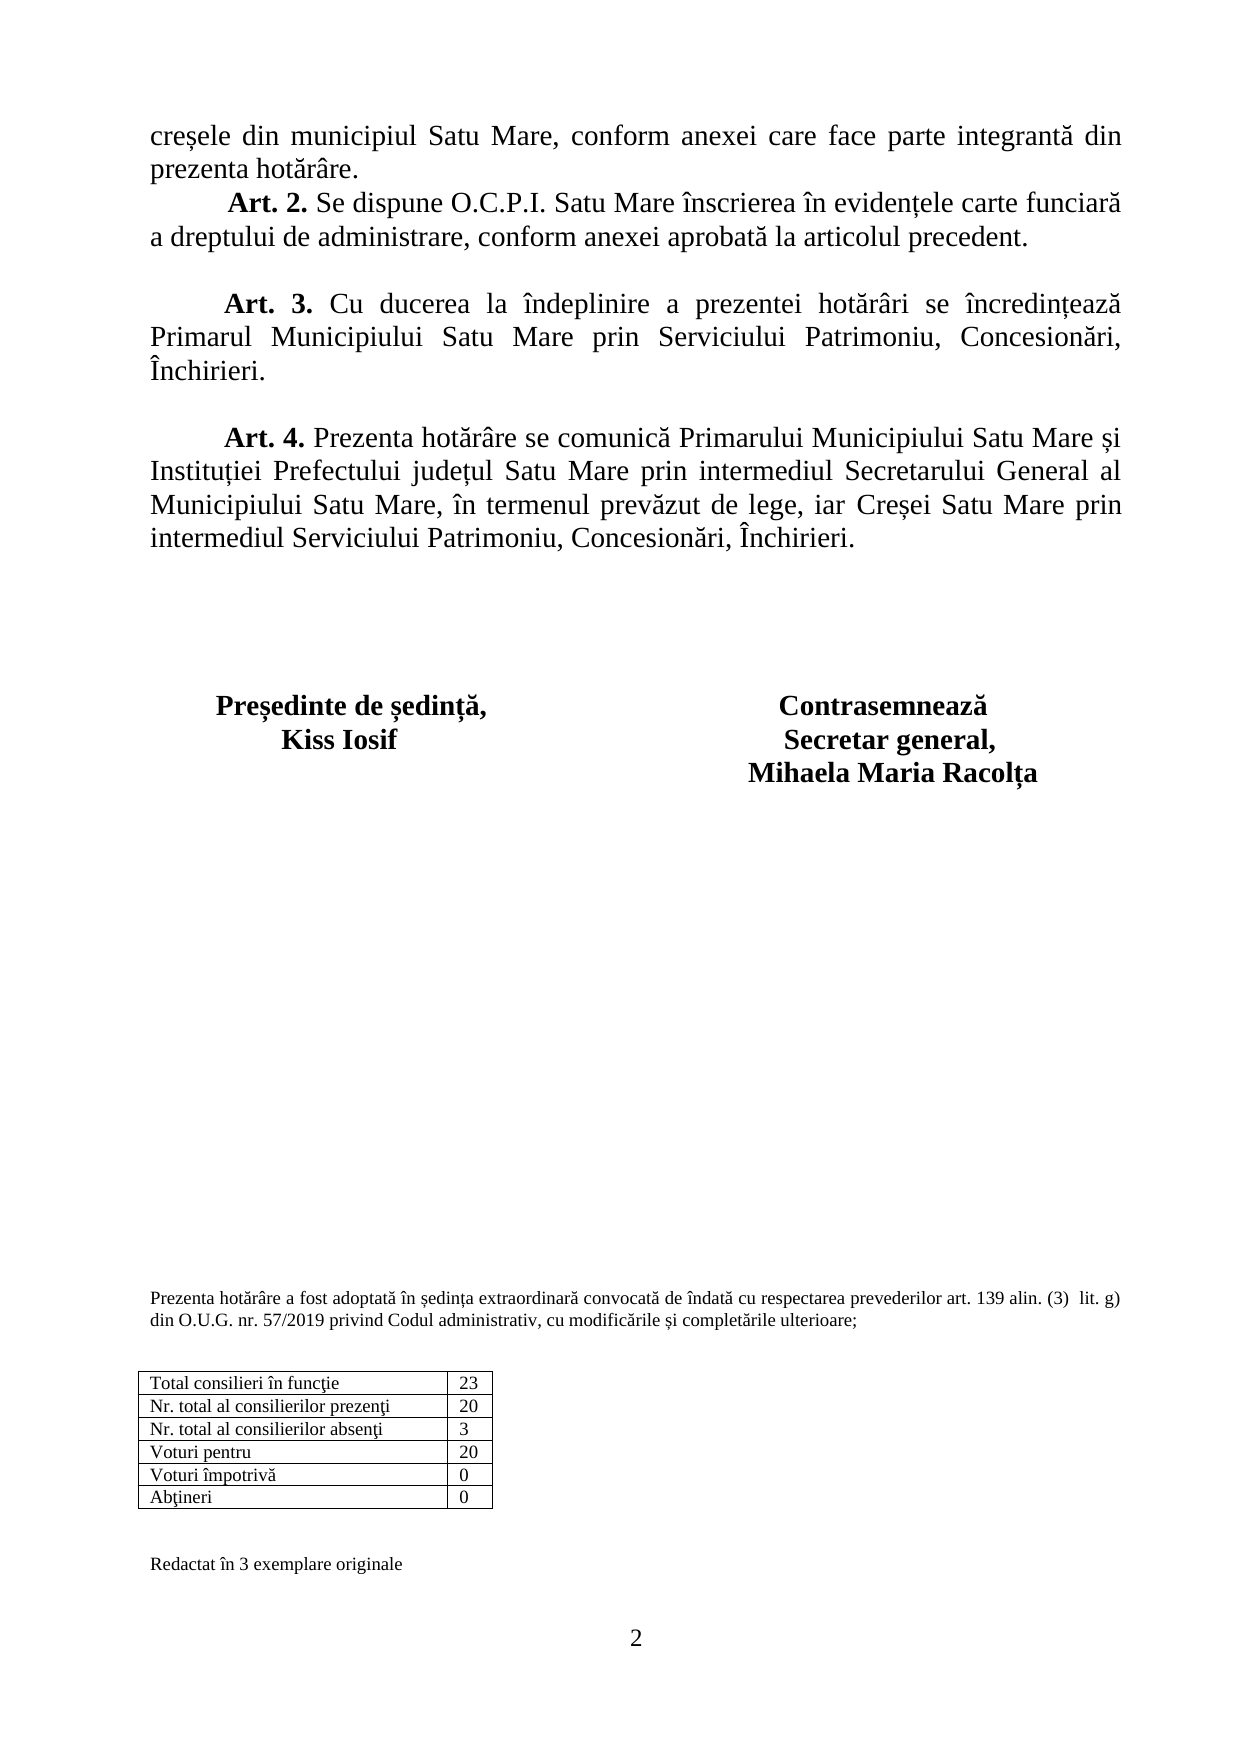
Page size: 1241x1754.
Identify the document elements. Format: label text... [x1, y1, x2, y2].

text Președinte de ședință, Contrasemnează [150, 688, 1122, 722]
table_cell Nr. total al consilierilor prezenţi [139, 1395, 447, 1417]
text Prezenta hotărâre a fost adoptată în ședința extraordinară convocată de îndată cu respectarea prevederilor art. 139 alin. (3) lit. g) din O.U.G. nr. 57/2019 privind Codul administrativ, cu modificările și completările ulterioare; [150, 1287, 1122, 1330]
table_cell 20 [448, 1441, 492, 1462]
text Art. 3. Cu ducerea la îndeplinire a prezentei hotărâri se încredințează Primarul Municipiului Satu Mare prin Serviciului Patrimoniu, Concesionări, Închirieri. [150, 286, 1122, 386]
table_cell 3 [448, 1418, 492, 1440]
table_cell 0 [448, 1486, 492, 1508]
text Redactat în 3 exemplare originale [150, 1553, 1122, 1575]
table_cell Nr. total al consilierilor absenţi [139, 1418, 447, 1440]
table_cell Voturi împotrivă [139, 1464, 447, 1485]
table_header 23 [448, 1372, 492, 1393]
table_cell Abţineri [139, 1486, 447, 1508]
table_header Total consilieri în funcţie [139, 1372, 447, 1393]
table_cell Voturi pentru [139, 1441, 447, 1462]
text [150, 118, 1122, 185]
table_cell 20 [448, 1395, 492, 1417]
text Mihaela Maria Racolța [150, 755, 1122, 789]
text Kiss Iosif Secretar general, [150, 722, 1122, 755]
table_cell 0 [448, 1464, 492, 1485]
text Art. 2. Se dispune O.C.P.I. Satu Mare înscrierea în evidențele carte funciară a dreptului de administrare, conform anexei aprobată la articolul precedent. [150, 185, 1122, 252]
text Art. 4. Prezenta hotărâre se comunică Primarului Municipiului Satu Mare și Instituției Prefectului județul Satu Mare prin intermediul Secretarului General al Municipiului Satu Mare, în termenul prevăzut de lege, iar Creșei Satu Mare prin intermediul Serviciului Patrimoniu, Concesionări, Închirieri. [150, 420, 1122, 554]
